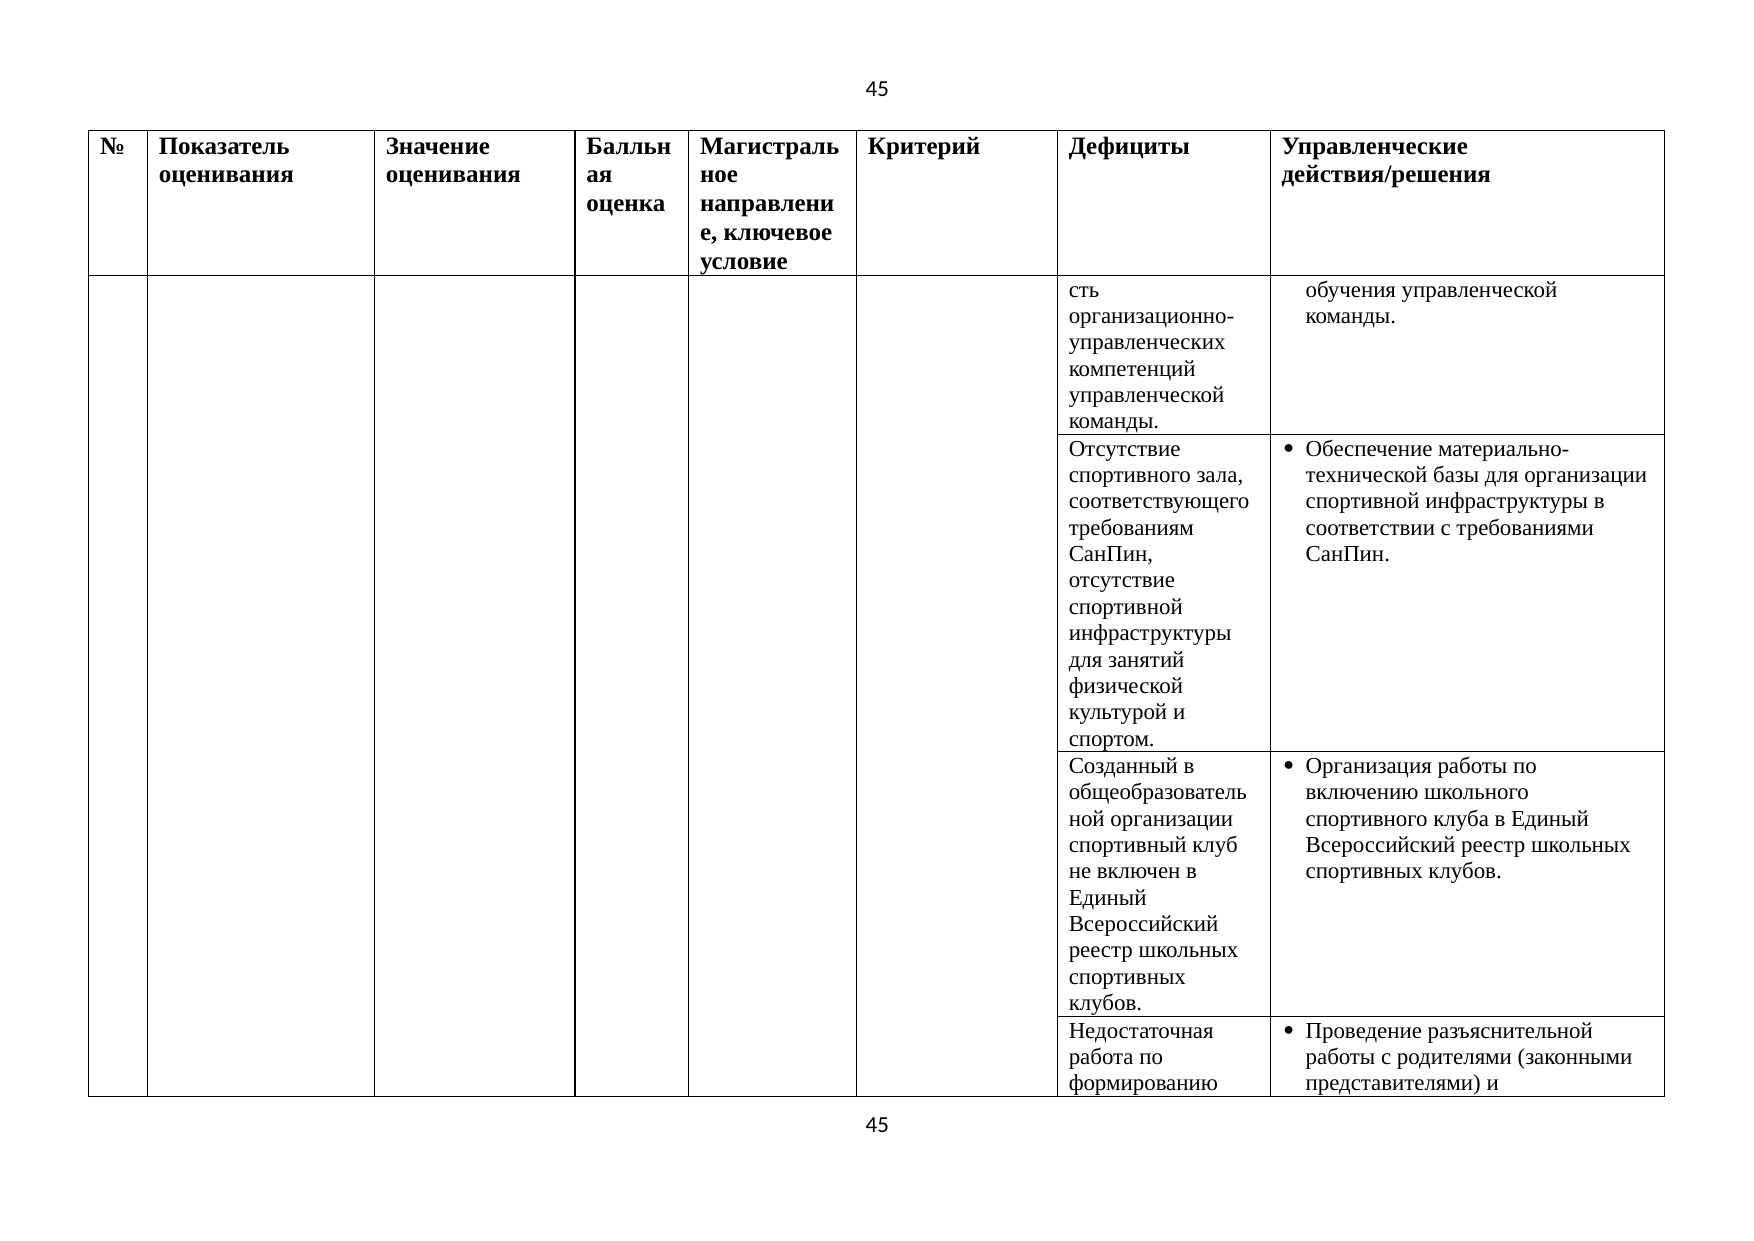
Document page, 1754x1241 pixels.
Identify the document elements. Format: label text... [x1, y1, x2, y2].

table_cell Отсутствие спортивного зала, соответствующего требованиям СанПин, отсутствие спортивной инфраструктуры для занятий физической культурой и спортом. [1058, 435, 1270, 751]
table_cell Созданный в общеобразовательной организации спортивный клуб не включен в Единый Всероссийский реестр школьных спортивных клубов. [1058, 752, 1270, 1016]
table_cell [1058, 1017, 1270, 1096]
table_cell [1058, 276, 1270, 434]
table_header Управленческие действия/решения [1271, 131, 1664, 274]
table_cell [1271, 276, 1664, 434]
table_header Показатель оценивания [148, 131, 374, 274]
table_header Магистральное направление, ключевое условие [689, 131, 856, 274]
table_cell Организация работы по включению школьного спортивного клуба в Единый Всероссийский реестр школьных спортивных клубов. [1271, 752, 1664, 1016]
table_header Значение оценивания [375, 131, 574, 274]
table_header № [89, 131, 147, 274]
table_header Балльная оценка [576, 131, 688, 274]
table_header Критерий [857, 131, 1057, 274]
table_header Дефициты [1058, 131, 1270, 274]
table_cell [1271, 1017, 1664, 1096]
table_cell Обеспечение материально-технической базы для организации спортивной инфраструктуры в соответствии с требованиями СанПин. [1271, 435, 1664, 751]
